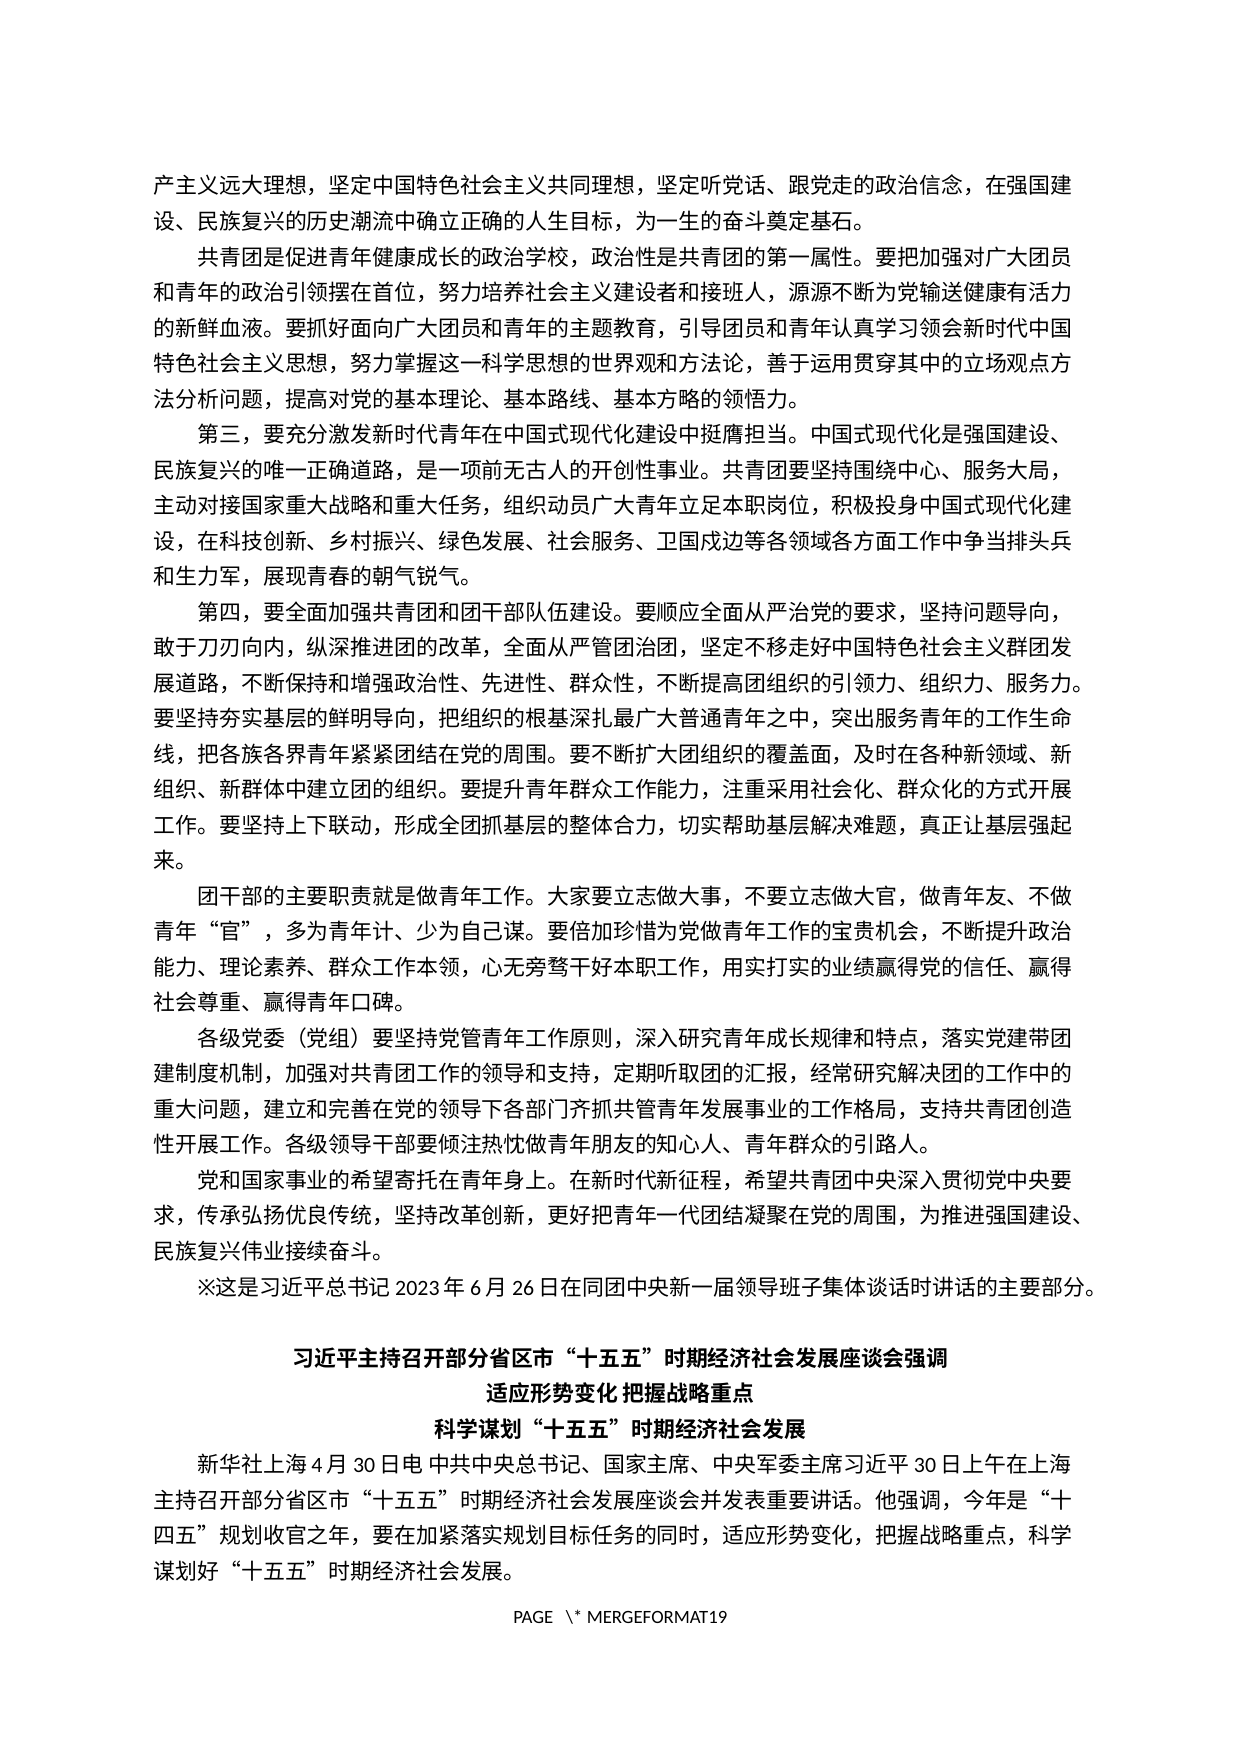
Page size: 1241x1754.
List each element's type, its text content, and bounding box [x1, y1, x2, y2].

text 科学谋划“十五五”时期经济社会发展 [153, 1410, 1087, 1445]
list 各级党委（党组）要坚持党管青年工作原则，深入研究青年成长规律和特点，落实党建带团建制度机制，加强对共青团工作的领导和支持，定期听取团的汇报，经常研究解决团的工作中的重大问题，建立和完善在党的领导下各部门齐抓共管青年发展事业的工作格局，支持共青团创造性开展工作。各级领导干部要倾注热忱做青年朋友的知心人、青年群众的引路人。 [153, 1019, 1087, 1161]
list 第三，要充分激发新时代青年在中国式现代化建设中挺膺担当。中国式现代化是强国建设、民族复兴的唯一正确道路，是一项前无古人的开创性事业。共青团要坚持围绕中心、服务大局，主动对接国家重大战略和重大任务，组织动员广大青年立足本职岗位，积极投身中国式现代化建设，在科技创新、乡村振兴、绿色发展、社会服务、卫国戍边等各领域各方面工作中争当排头兵和生力军，展现青春的朝气锐气。 [153, 415, 1087, 593]
list ※这是习近平总书记2023年6月26日在同团中央新一届领导班子集体谈话时讲话的主要部分。 [153, 1268, 1087, 1303]
list 团干部的主要职责就是做青年工作。大家要立志做大事，不要立志做大官，做青年友、不做青年“官”，多为青年计、少为自己谋。要倍加珍惜为党做青年工作的宝贵机会，不断提升政治能力、理论素养、群众工作本领，心无旁骛干好本职工作，用实打实的业绩赢得党的信任、赢得社会尊重、赢得青年口碑。 [153, 877, 1087, 1019]
text 习近平主持召开部分省区市“十五五”时期经济社会发展座谈会强调 [153, 1339, 1087, 1374]
list 第四，要全面加强共青团和团干部队伍建设。要顺应全面从严治党的要求，坚持问题导向，敢于刀刃向内，纵深推进团的改革，全面从严管团治团，坚定不移走好中国特色社会主义群团发展道路，不断保持和增强政治性、先进性、群众性，不断提高团组织的引领力、组织力、服务力。要坚持夯实基层的鲜明导向，把组织的根基深扎最广大普通青年之中，突出服务青年的工作生命线，把各族各界青年紧紧团结在党的周围。要不断扩大团组织的覆盖面，及时在各种新领域、新组织、新群体中建立团的组织。要提升青年群众工作能力，注重采用社会化、群众化的方式开展工作。要坚持上下联动，形成全团抓基层的整体合力，切实帮助基层解决难题，真正让基层强起来。 [153, 593, 1087, 877]
text 适应形势变化 把握战略重点 [153, 1374, 1087, 1410]
list 新华社上海4月30日电 中共中央总书记、国家主席、中央军委主席习近平30日上午在上海主持召开部分省区市“十五五”时期经济社会发展座谈会并发表重要讲话。他强调，今年是“十四五”规划收官之年，要在加紧落实规划目标任务的同时，适应形势变化，把握战略重点，科学谋划好“十五五”时期经济社会发展。 [153, 1445, 1087, 1587]
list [153, 167, 1087, 238]
list 党和国家事业的希望寄托在青年身上。在新时代新征程，希望共青团中央深入贯彻党中央要求，传承弘扬优良传统，坚持改革创新，更好把青年一代团结凝聚在党的周围，为推进强国建设、民族复兴伟业接续奋斗。 [153, 1161, 1087, 1268]
list 共青团是促进青年健康成长的政治学校，政治性是共青团的第一属性。要把加强对广大团员和青年的政治引领摆在首位，努力培养社会主义建设者和接班人，源源不断为党输送健康有活力的新鲜血液。要抓好面向广大团员和青年的主题教育，引导团员和青年认真学习领会新时代中国特色社会主义思想，努力掌握这一科学思想的世界观和方法论，善于运用贯穿其中的立场观点方法分析问题，提高对党的基本理论、基本路线、基本方略的领悟力。 [153, 238, 1087, 415]
